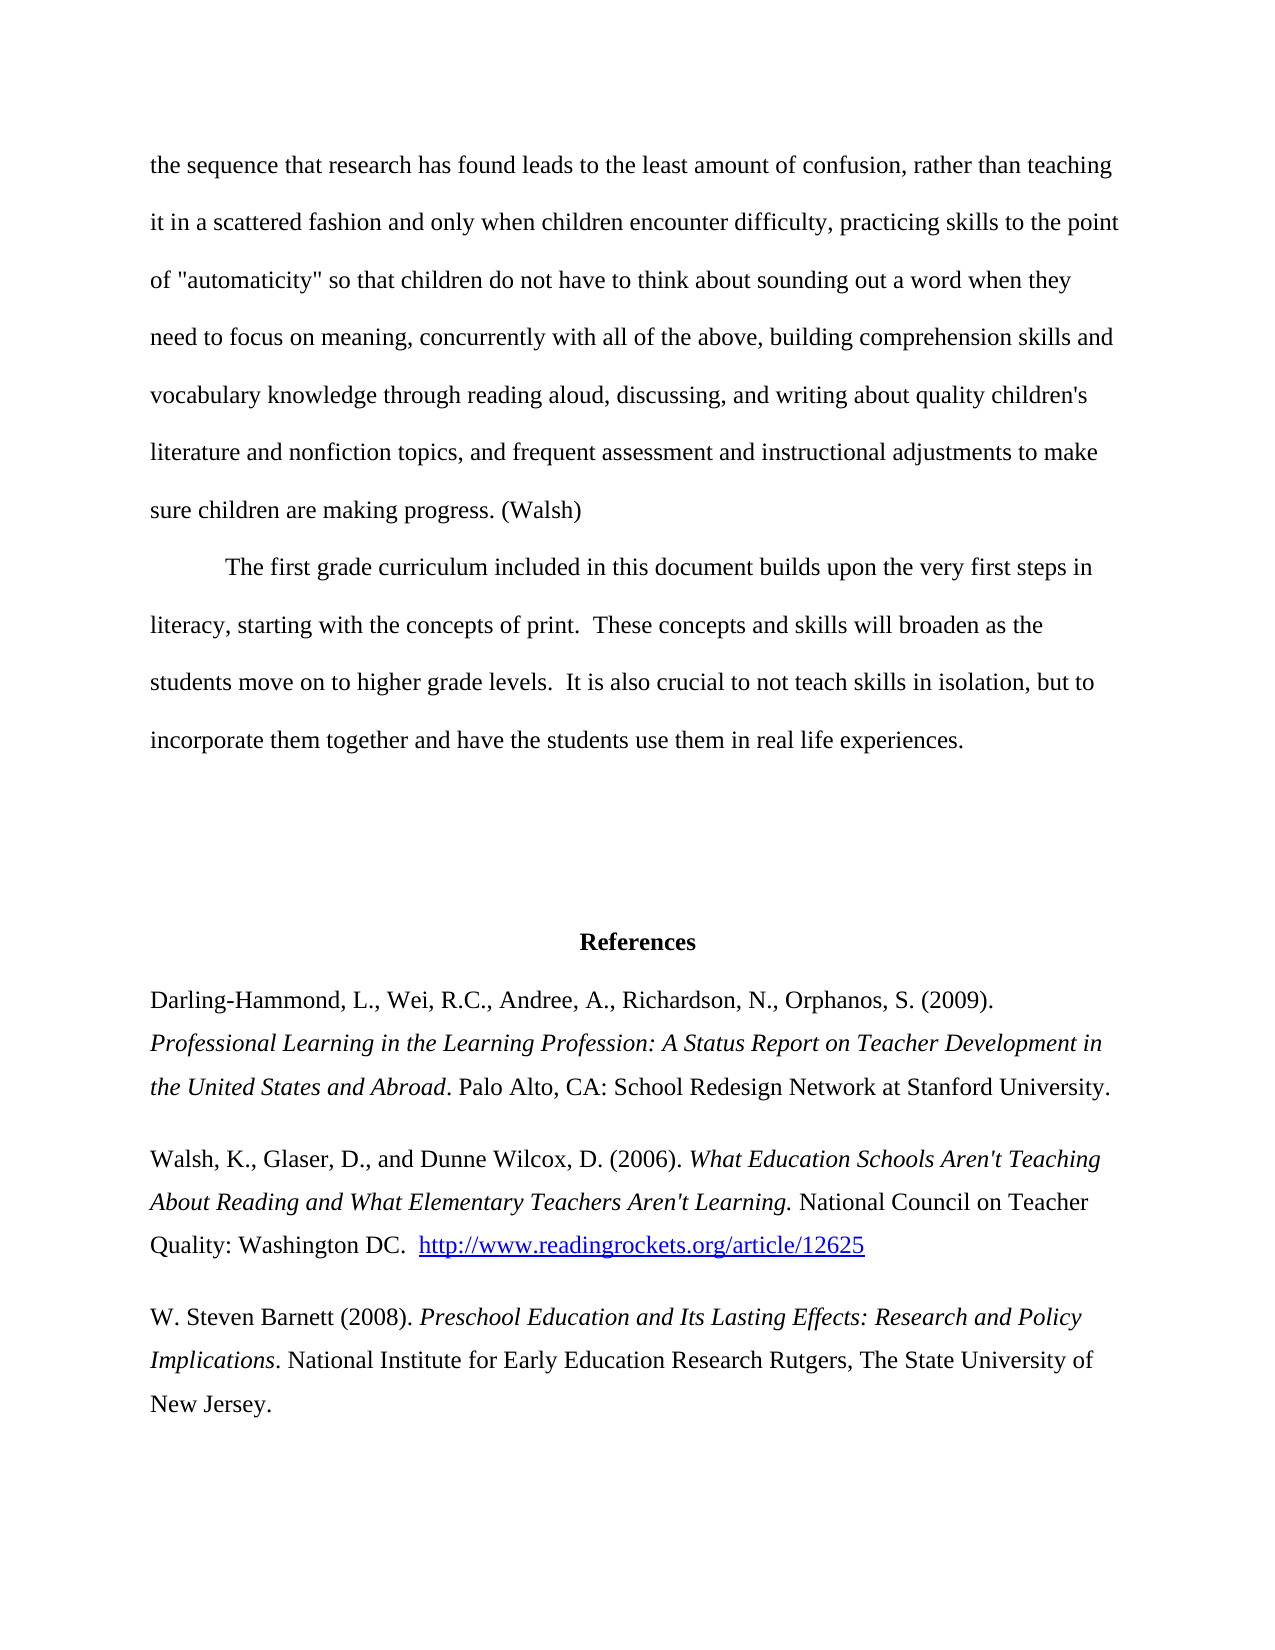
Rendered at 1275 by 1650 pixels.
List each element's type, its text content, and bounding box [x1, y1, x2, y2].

text References [150, 927, 1125, 956]
text W. Steven Barnett (2008). Preschool Education and Its Lasting Effects: Research and Policy Implications. National Institute for Early Education Research Rutgers, The State University of New Jersey. [150, 1302, 1125, 1417]
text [150, 150, 1125, 524]
text The first grade curriculum included in this document builds upon the very first steps in literacy, starting with the concepts of print. These concepts and skills will broaden as the students move on to higher grade levels. It is also crucial to not teach skills in isolation, but to incorporate them together and have the students use them in real life experiences. [150, 552, 1125, 754]
text Walsh, K., Glaser, D., and Dunne Wilcox, D. (2006). What Education Schools Aren't Teaching About Reading and What Elementary Teachers Aren't Learning. National Council on Teacher Quality: Washington DC. http://www.readingrockets.org/article/12625 [150, 1144, 1125, 1259]
text Darling-Hammond, L., Wei, R.C., Andree, A., Richardson, N., Orphanos, S. (2009). Professional Learning in the Learning Profession: A Status Report on Teacher Development in the United States and Abroad. Palo Alto, CA: School Redesign Network at Stanford University. [150, 985, 1125, 1100]
